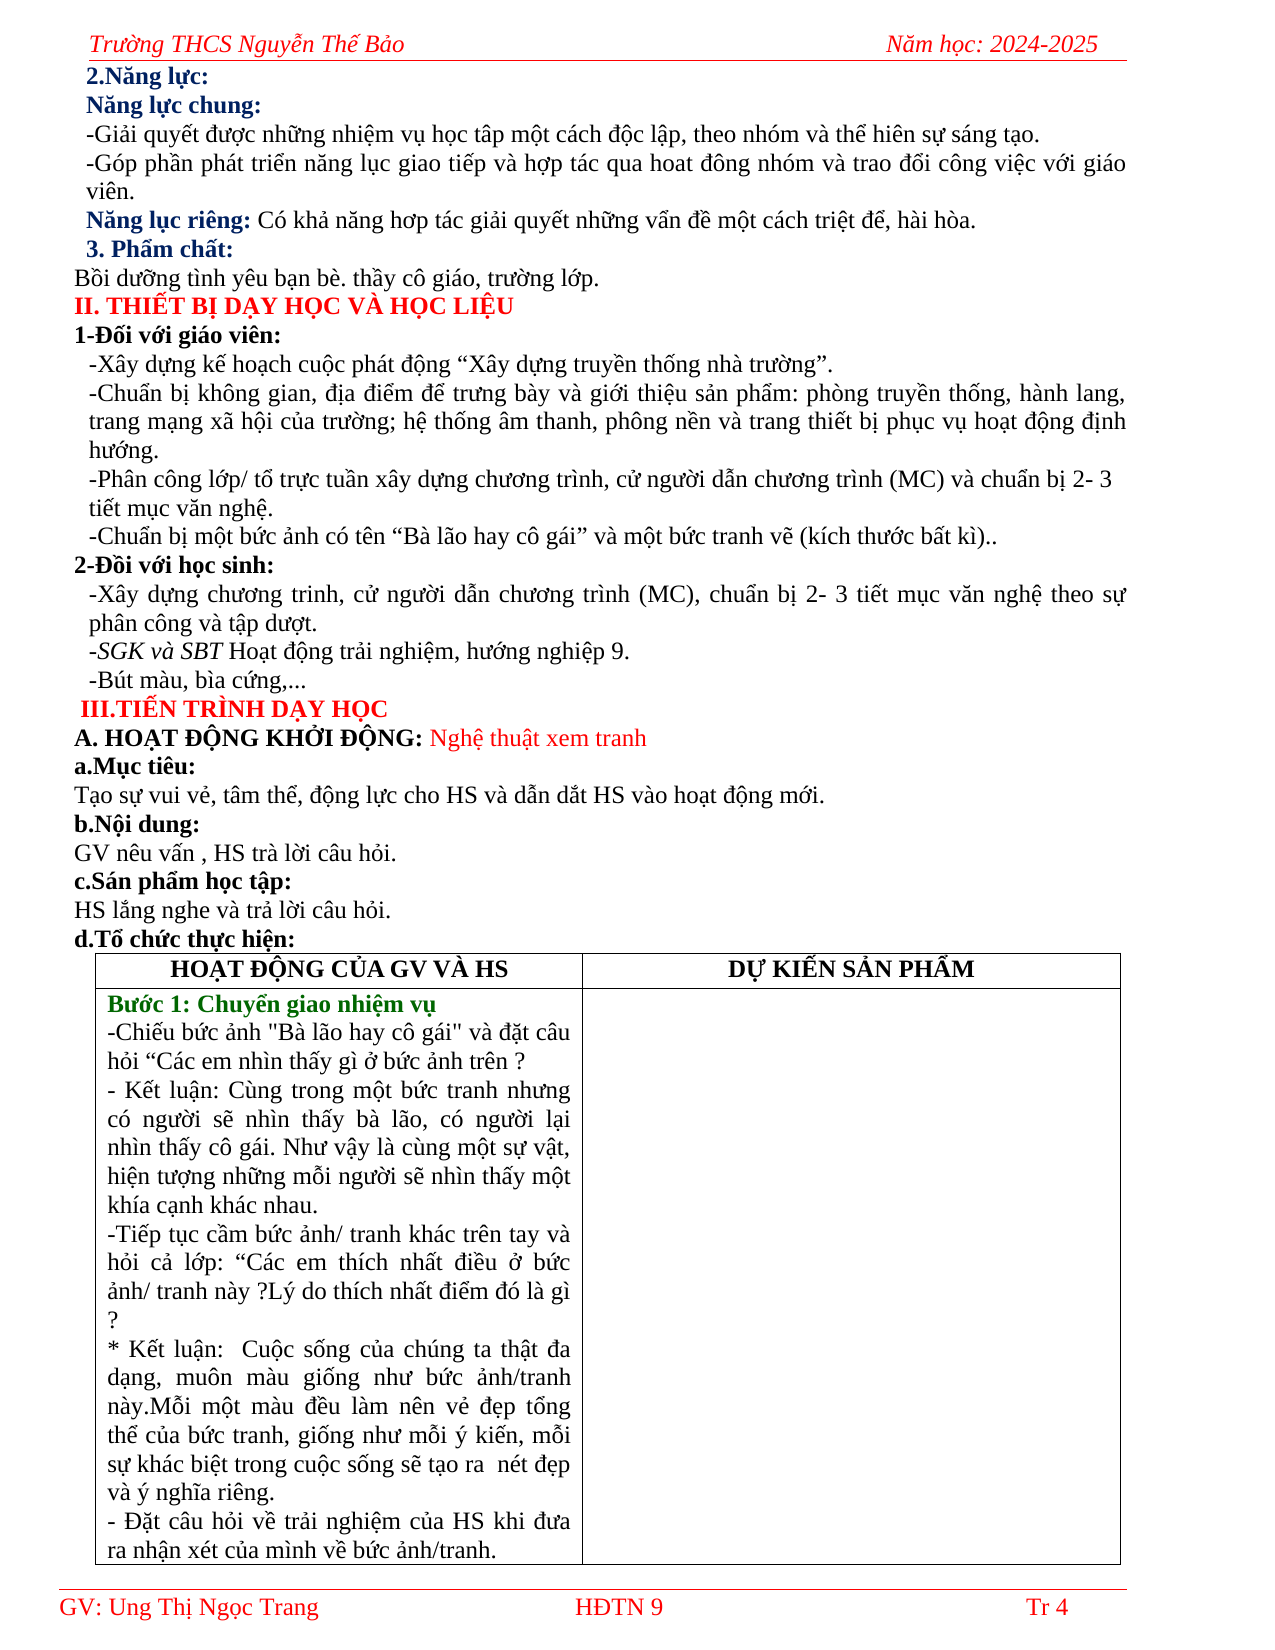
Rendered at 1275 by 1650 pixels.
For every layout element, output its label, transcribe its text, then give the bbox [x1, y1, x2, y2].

table_header DỰ KIẾN SẢN PHẨM [583, 954, 1120, 988]
text a.Mục tiêu: [74, 751, 1127, 780]
subtitle -Xây dựng kế hoạch cuộc phát động “Xây dựng truyền thống nhà trường”. [89, 349, 1127, 378]
text A. HOẠT ĐỘNG KHỞI ĐỘNG: Nghệ thuật xem tranh [74, 723, 1127, 751]
text 2.Năng lực: [86, 61, 1127, 90]
subtitle tiết mục văn nghệ. [89, 493, 1127, 521]
text Bồi dưỡng tình yêu bạn bè. thầy cô giáo, trường lớp. [74, 263, 1127, 291]
text 1-Đối với giáo viên: [74, 320, 1127, 349]
text c.Sán phẩm học tập: [74, 866, 1127, 895]
text -Góp phần phát triển năng lục giao tiếp và hợp tác qua hoat đông nhóm và trao đổi công việc với giáo viên. [86, 148, 1127, 205]
text 3. Phẩm chất: [86, 234, 1127, 263]
table_cell [583, 989, 1120, 1564]
text 2-Đồi với học sinh: [74, 550, 1127, 579]
text Năng lực chung: [86, 90, 1127, 119]
text d.Tổ chức thực hiện: [74, 924, 1127, 953]
text HS lắng nghe và trả lời câu hỏi. [74, 895, 1127, 924]
subtitle -Phân công lớp/ tổ trực tuần xây dựng chương trình, cử người dẫn chương trình (MC) và chuẩn bị 2- 3 [89, 464, 1127, 493]
text GV nêu vấn , HS trà lời câu hỏi. [74, 838, 1127, 866]
text II. THIẾT BỊ DẠY HỌC VÀ HỌC LIỆU [74, 291, 1127, 320]
text -Giải quyết được những nhiệm vụ học tâp một cách độc lập, theo nhóm và thể hiên sự sáng tạo. [86, 119, 1127, 148]
text b.Nội dung: [74, 809, 1127, 838]
subtitle -Chuẩn bị một bức ảnh có tên “Bà lão hay cô gái” và một bức tranh vẽ (kích thước bất kì).. [89, 521, 1127, 550]
subtitle -Bút màu, bìa cứng,... [89, 665, 1127, 694]
text III.TIẾN TRÌNH DẠY HỌC [74, 694, 1127, 723]
text Tạo sự vui vẻ, tâm thể, động lực cho HS và dẫn dắt HS vào hoạt động mới. [74, 780, 1127, 809]
text Năng lục riêng: Có khả năng hơp tác giải quyết những vẩn đề một cách triệt để, hài hòa. [86, 205, 1127, 234]
subtitle -SGK và SBT Hoạt động trải nghiệm, hướng nghiệp 9. [89, 636, 1127, 665]
subtitle -Xây dựng chương trinh, cử người dẫn chương trình (MC), chuẩn bị 2- 3 tiết mục văn nghệ theo sự phân công và tập dượt. [89, 579, 1127, 636]
table_header HOẠT ĐỘNG CỦA GV VÀ HS [96, 954, 582, 988]
subtitle -Chuẩn bị không gian, địa điểm để trưng bày và giới thiệu sản phẩm: phòng truyền thống, hành lang, trang mạng xã hội của trường; hệ thống âm thanh, phông nền và trang thiết bị phục vụ hoạt động định hướng. [89, 378, 1127, 464]
